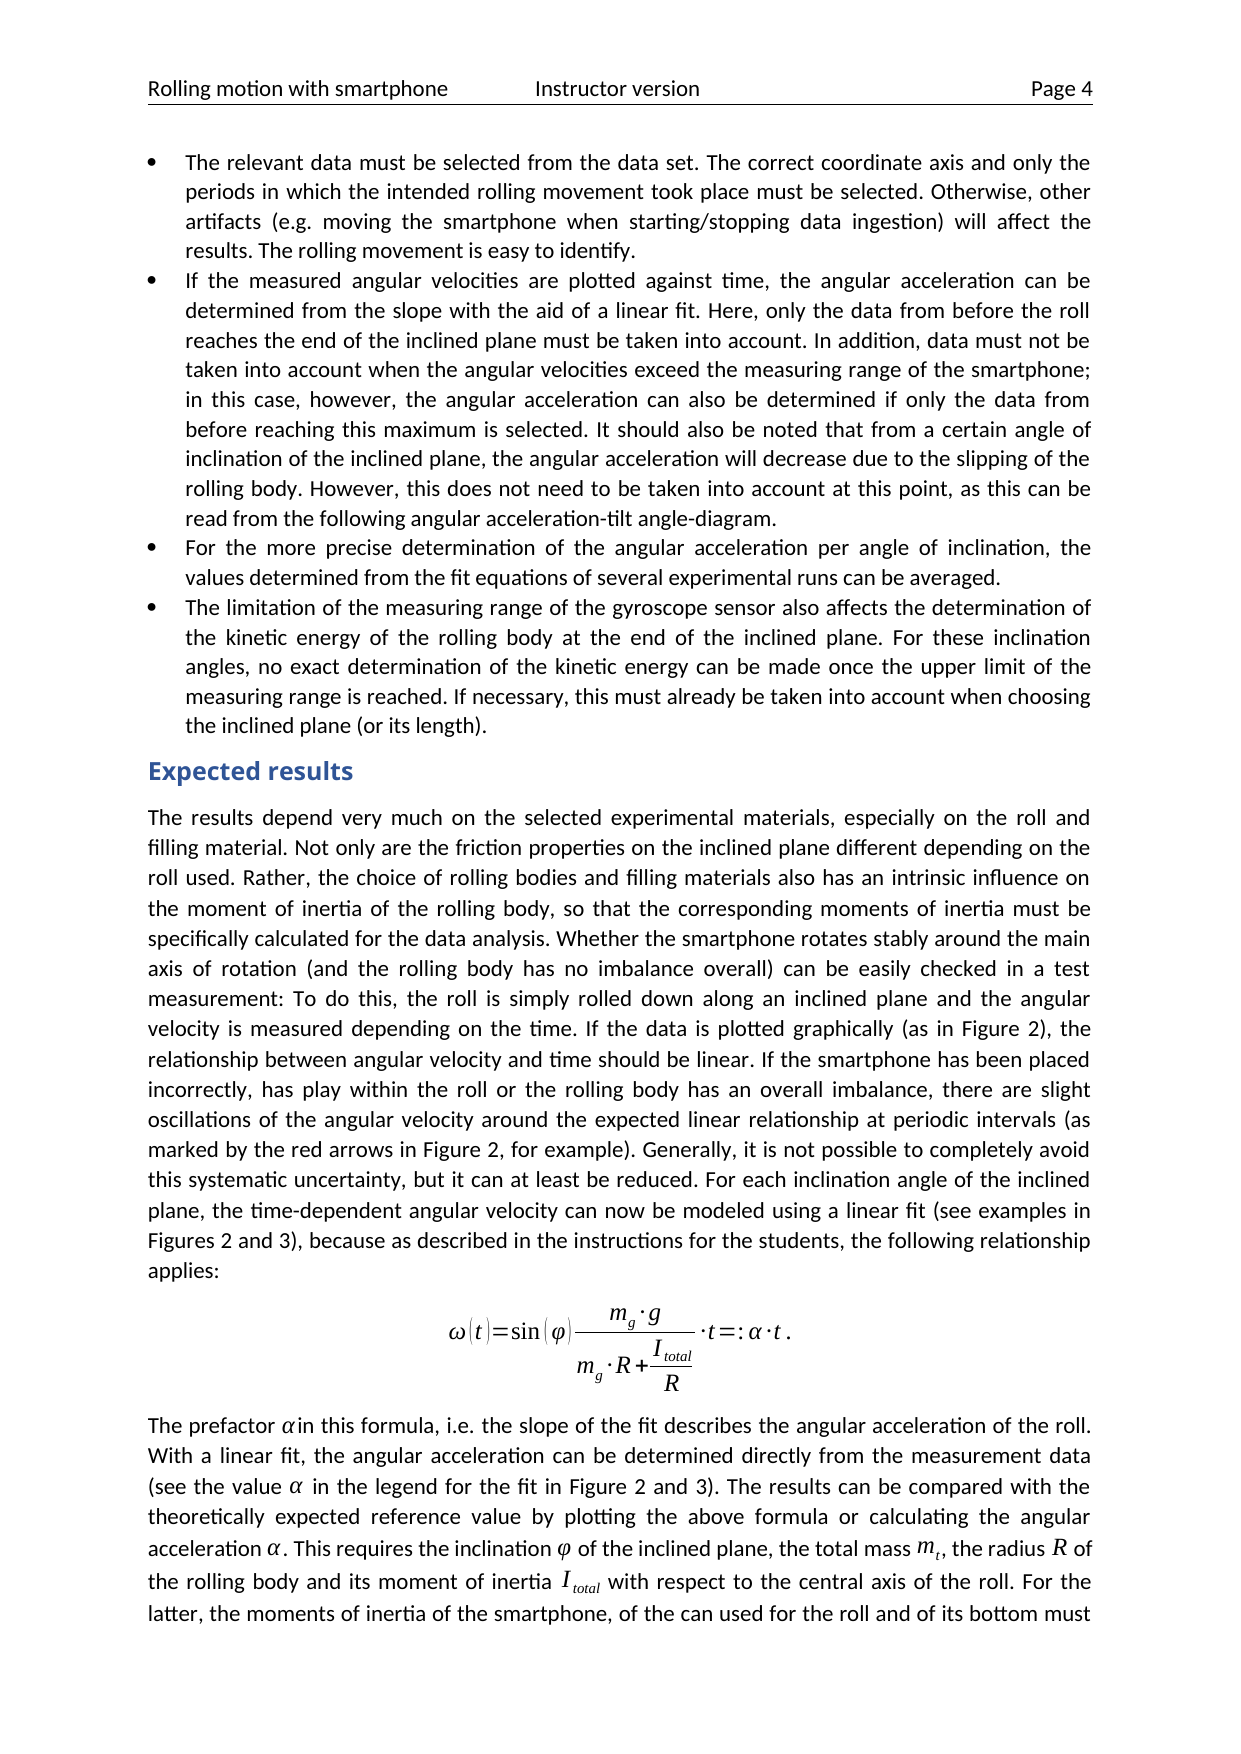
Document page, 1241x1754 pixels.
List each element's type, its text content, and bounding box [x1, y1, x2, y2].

list The limitation of the measuring range of the gyroscope sensor also affects the determination of the kinetic energy of the rolling body at the end of the inclined plane. For these inclination angles, no exact determination of the kinetic energy can be made once the upper limit of the measuring range is reached. If necessary, this must already be taken into account when choosing the inclined plane (or its length). [148, 593, 1093, 740]
subtitle Expected results [148, 754, 1093, 788]
list The relevant data must be selected from the data set. The correct coordinate axis and only the periods in which the intended rolling movement took place must be selected. Otherwise, other artifacts (e.g. moving the smartphone when starting/stopping data ingestion) will affect the results. The rolling movement is easy to identify. [148, 148, 1093, 265]
list For the more precise determination of the angular acceleration per angle of inclination, the values determined from the fit equations of several experimental runs can be averaged. [148, 533, 1093, 591]
list If the measured angular velocities are plotted against time, the angular acceleration can be determined from the slope with the aid of a linear fit. Here, only the data from before the roll reaches the end of the inclined plane must be taken into account. In addition, data must not be taken into account when the angular velocities exceed the measuring range of the smartphone; in this case, however, the angular acceleration can also be determined if only the data from before reaching this maximum is selected. It should also be noted that from a certain angle of inclination of the inclined plane, the angular acceleration will decrease due to the slipping of the rolling body. However, this does not need to be taken into account at this point, as this can be read from the following angular acceleration-tilt angle-diagram. [148, 266, 1093, 532]
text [148, 1411, 1093, 1627]
text The results depend very much on the selected experimental materials, especially on the roll and filling material. Not only are the friction properties on the inclined plane different depending on the roll used. Rather, the choice of rolling bodies and filling materials also has an intrinsic influence on the moment of inertia of the rolling body, so that the corresponding moments of inertia must be specifically calculated for the data analysis. Whether the smartphone rotates stably around the main axis of rotation (and the rolling body has no imbalance overall) can be easily checked in a test measurement: To do this, the roll is simply rolled down along an inclined plane and the angular velocity is measured depending on the time. If the data is plotted graphically (as in Figure 2), the relationship between angular velocity and time should be linear. If the smartphone has been placed incorrectly, has play within the roll or the rolling body has an overall imbalance, there are slight oscillations of the angular velocity around the expected linear relationship at periodic intervals (as marked by the red arrows in Figure 2, for example). Generally, it is not possible to completely avoid this systematic uncertainty, but it can at least be reduced. For each inclination angle of the inclined plane, the time-dependent angular velocity can now be modeled using a linear fit (see examples in Figures 2 and 3), because as described in the instructions for the students, the following relationship applies: [148, 803, 1093, 1284]
